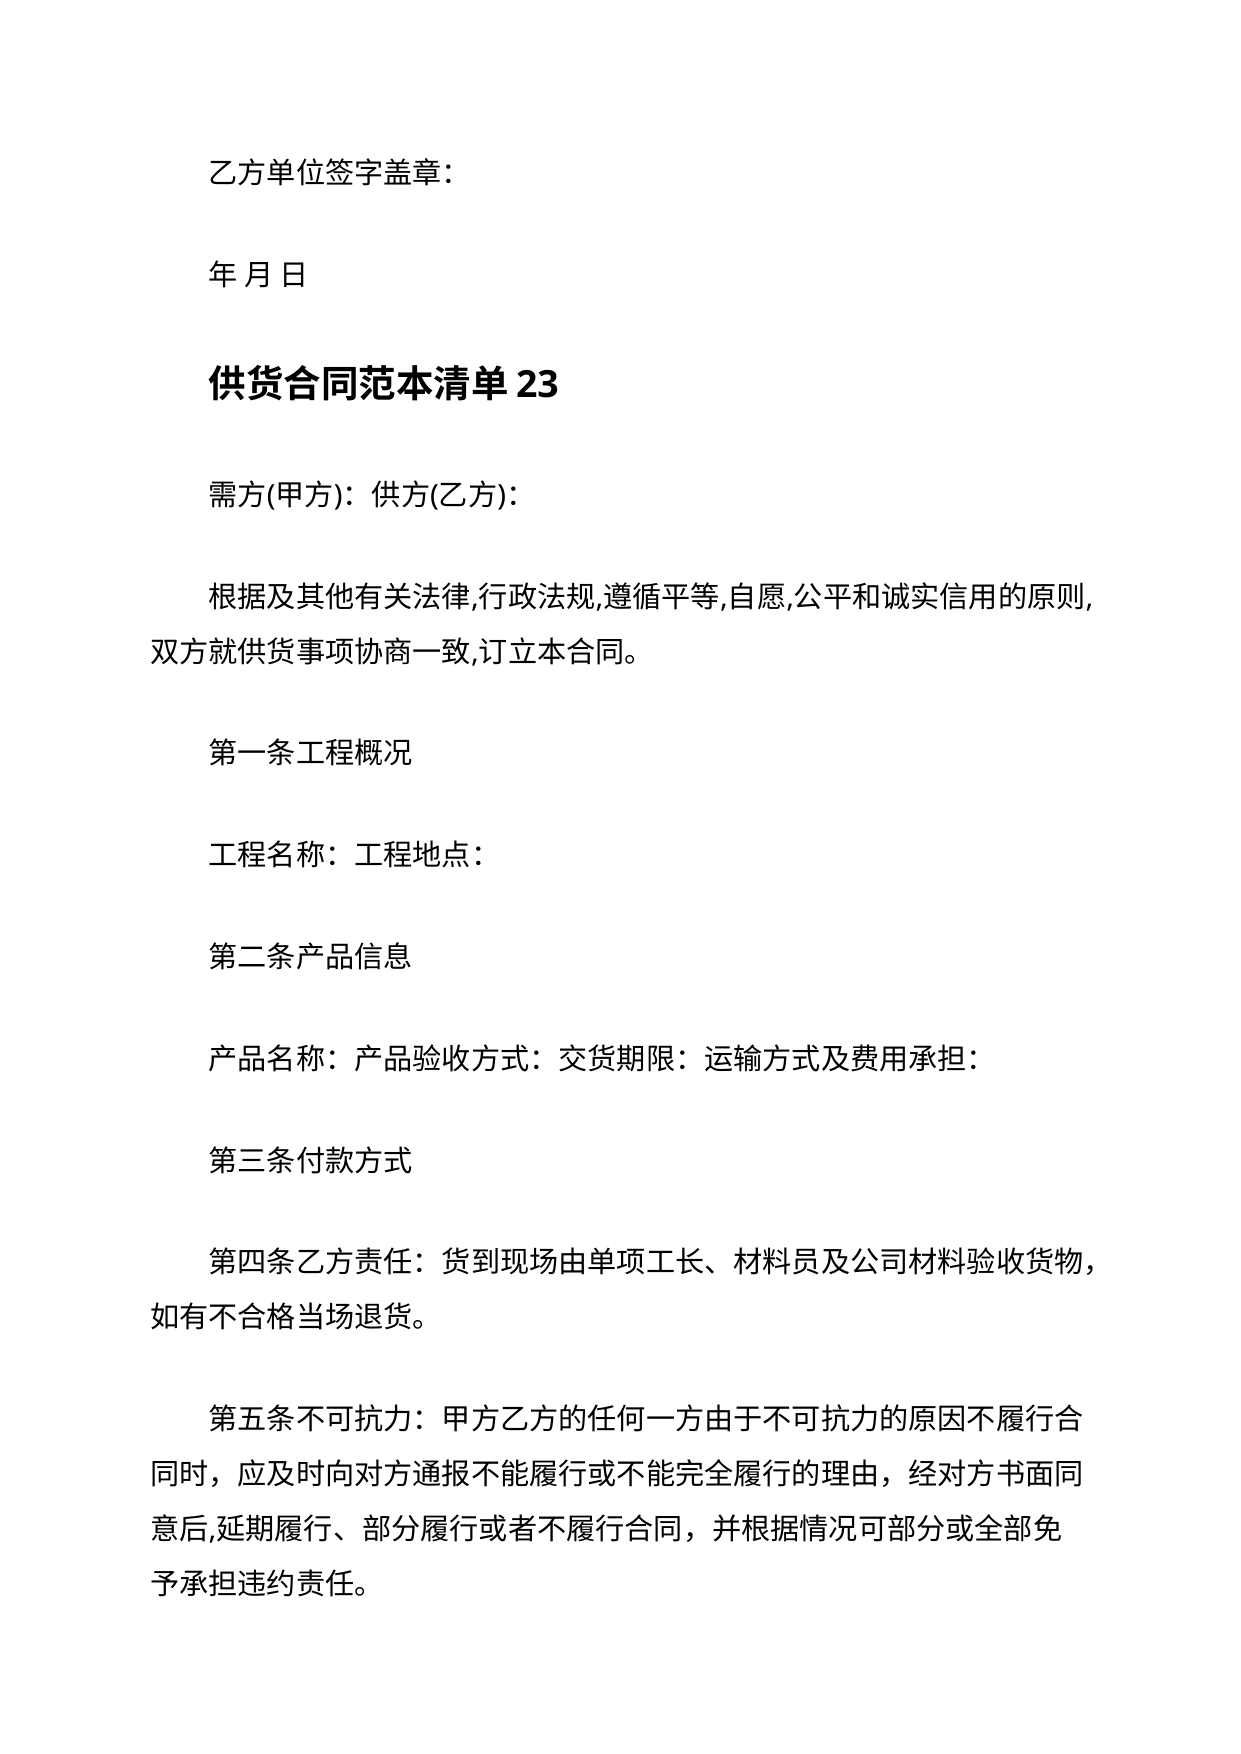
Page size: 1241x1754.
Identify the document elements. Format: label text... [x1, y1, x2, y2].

text 供货合同范本清单23 [150, 353, 1090, 408]
text 工程名称：工程地点： [150, 832, 1090, 874]
text 第三条付款方式 [150, 1137, 1090, 1179]
text 第一条工程概况 [150, 730, 1090, 772]
text 第四条乙方责任：货到现场由单项工长、材料员及公司材料验收货物，如有不合格当场退货。 [150, 1239, 1090, 1336]
text 产品名称：产品验收方式：交货期限：运输方式及费用承担： [150, 1035, 1090, 1078]
text 需方(甲方)：供方(乙方)： [150, 471, 1090, 513]
text 乙方单位签字盖章： [150, 150, 1090, 192]
text 第五条不可抗力：甲方乙方的任何一方由于不可抗力的原因不履行合同时，应及时向对方通报不能履行或不能完全履行的理由，经对方书面同意后,延期履行、部分履行或者不履行合同，并根据情况可部分或全部免予承担违约责任。 [150, 1396, 1090, 1603]
text 第二条产品信息 [150, 934, 1090, 976]
text 年 月 日 [150, 252, 1090, 294]
text 根据及其他有关法律,行政法规,遵循平等,自愿,公平和诚实信用的原则,双方就供货事项协商一致,订立本合同。 [150, 573, 1090, 671]
